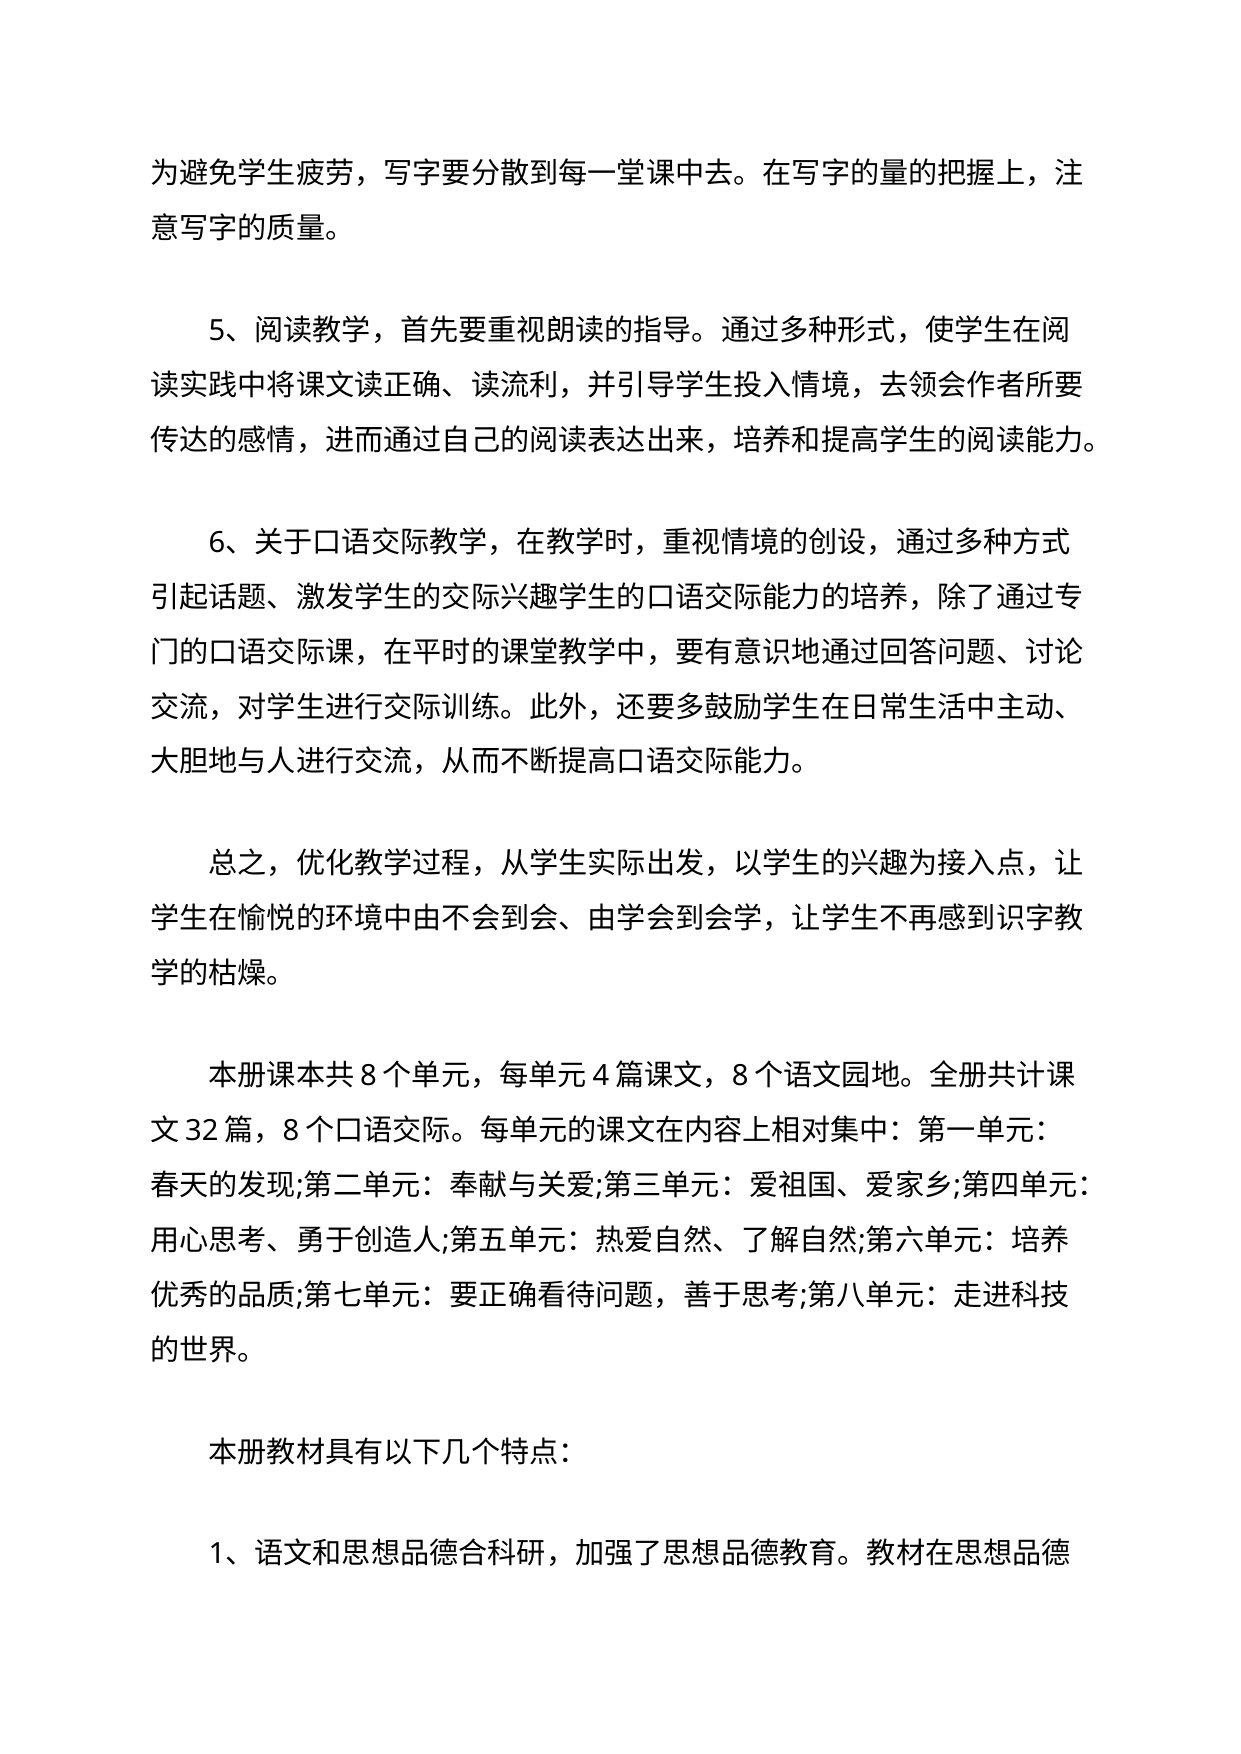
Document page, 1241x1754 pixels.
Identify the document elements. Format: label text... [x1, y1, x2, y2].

text 5、阅读教学，首先要重视朗读的指导。通过多种形式，使学生在阅读实践中将课文读正确、读流利，并引导学生投入情境，去领会作者所要传达的感情，进而通过自己的阅读表达出来，培养和提高学生的阅读能力。 [150, 307, 1090, 459]
text 6、关于口语交际教学，在教学时，重视情境的创设，通过多种方式引起话题、激发学生的交际兴趣学生的口语交际能力的培养，除了通过专门的口语交际课，在平时的课堂教学中，要有意识地通过回答问题、讨论交流，对学生进行交际训练。此外，还要多鼓励学生在日常生活中主动、大胆地与人进行交流，从而不断提高口语交际能力。 [150, 518, 1090, 780]
text 本册教材具有以下几个特点： [150, 1428, 1090, 1470]
text 总之，优化教学过程，从学生实际出发，以学生的兴趣为接入点，让学生在愉悦的环境中由不会到会、由学会到会学，让学生不再感到识字教学的枯燥。 [150, 840, 1090, 992]
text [150, 1530, 1090, 1572]
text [150, 150, 1090, 247]
text 本册课本共8个单元，每单元4篇课文，8个语文园地。全册共计课文32篇，8个口语交际。每单元的课文在内容上相对集中：第一单元：春天的发现;第二单元：奉献与关爱;第三单元：爱祖国、爱家乡;第四单元：用心思考、勇于创造人;第五单元：热爱自然、了解自然;第六单元：培养优秀的品质;第七单元：要正确看待问题，善于思考;第八单元：走进科技的世界。 [150, 1051, 1090, 1369]
